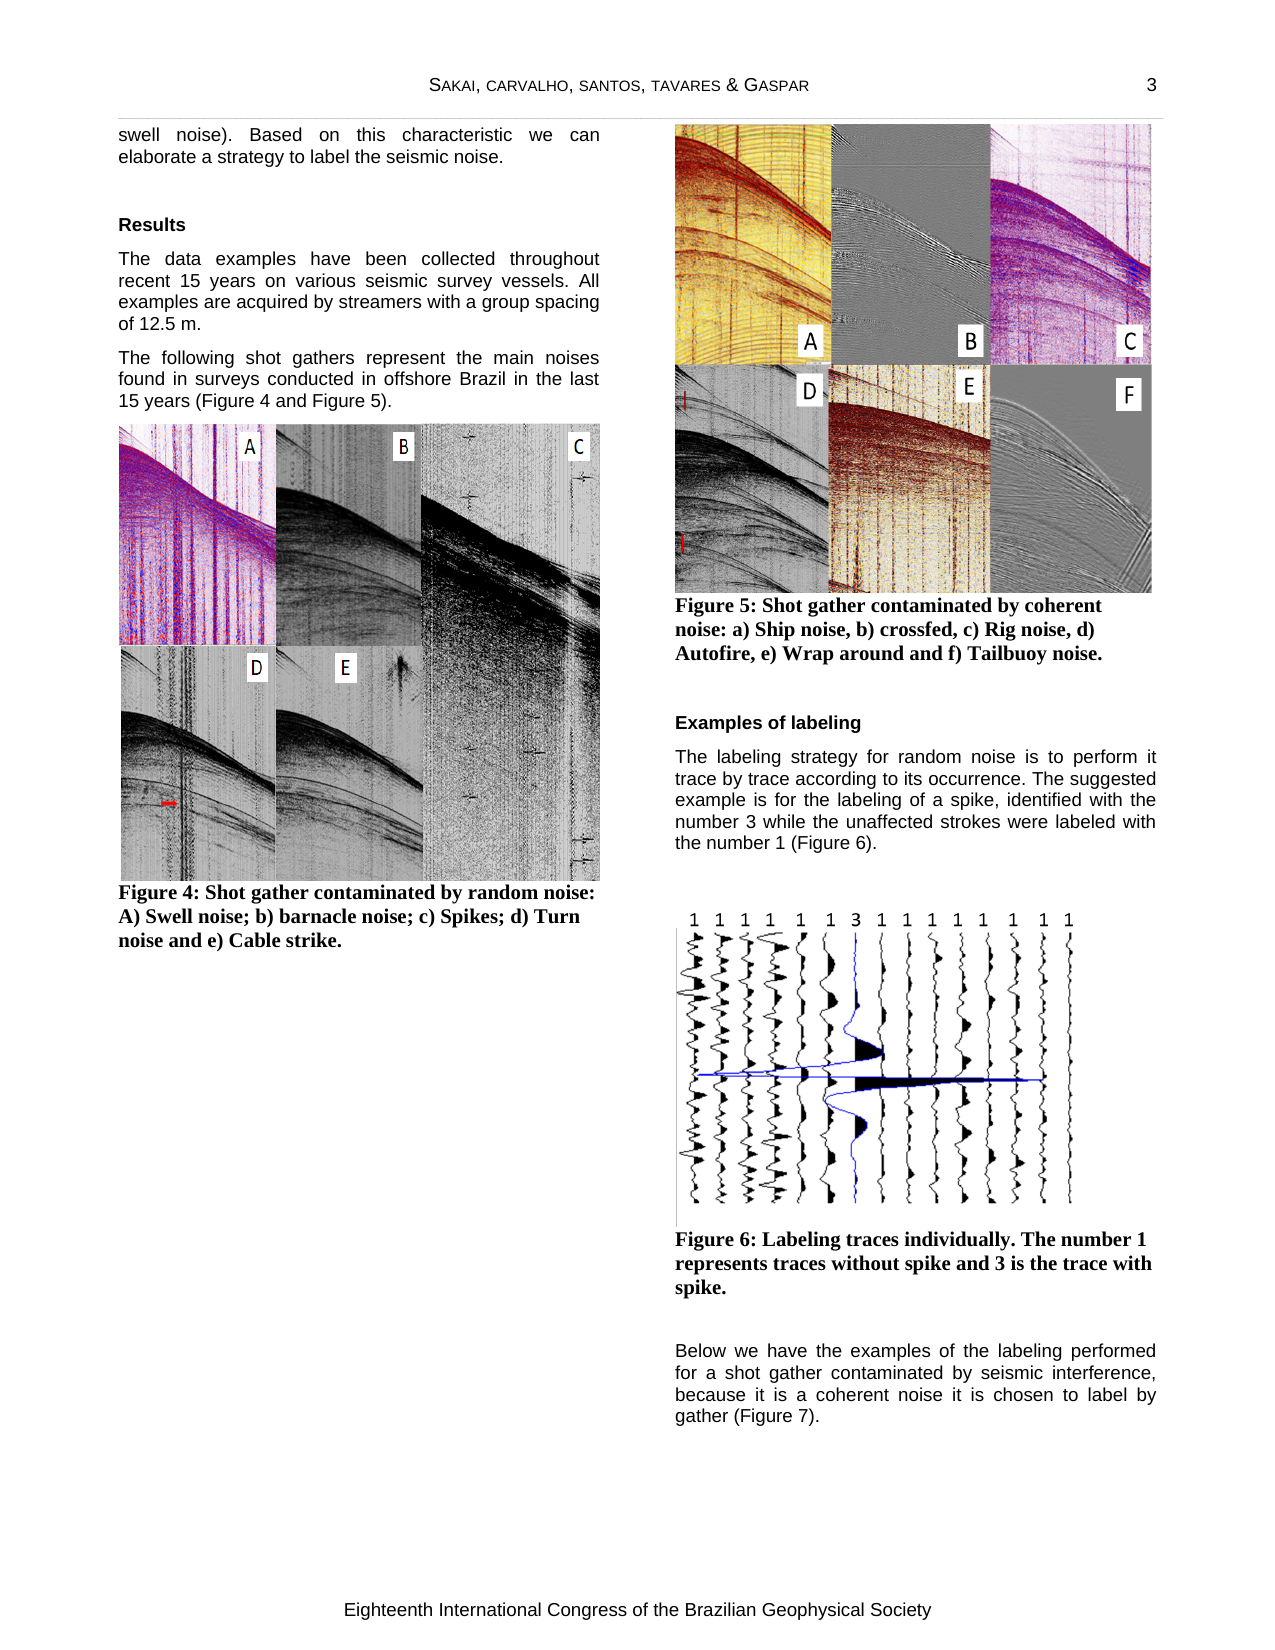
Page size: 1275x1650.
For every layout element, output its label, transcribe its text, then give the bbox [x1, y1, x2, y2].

picture [675, 124, 1152, 593]
text Figure 5: Shot gather contaminated by coherent noise: a) Ship noise, b) crossfed, c) Rig noise, d) Autofire, e) Wrap around and f) Tailbuoy noise. [675, 593, 1157, 665]
text The labeling strategy for random noise is to perform it trace by trace according to its occurrence. The suggested example is for the labeling of a spike, identified with the number 3 while the unaffected strokes were labeled with the number 1 (Figure 6). [675, 746, 1157, 854]
text Figure 6: Labeling traces individually. The number 1 represents traces without spike and 3 is the trace with spike. [675, 1227, 1157, 1299]
text The data examples have been collected throughout recent 15 years on various seismic survey vessels. All examples are acquired by streamers with a group spacing of 12.5 m. [118, 248, 600, 334]
picture [675, 900, 1101, 1227]
text Examples of labeling [675, 712, 1157, 733]
text Below we have the examples of the labeling performed for a shot gather contaminated by seismic interference, because it is a coherent noise it is chosen to label by gather (Figure 7). [675, 1340, 1157, 1427]
text Results [118, 214, 600, 235]
text The following shot gathers represent the main noises found in surveys conducted in offshore Brazil in the last 15 years (Figure 4 and Figure 5). [118, 347, 600, 411]
picture [118, 423, 600, 881]
text Figure 4: Shot gather contaminated by random noise: A) Swell noise; b) barnacle noise; c) Spikes; d) Turn noise and e) Cable strike. [118, 881, 600, 952]
